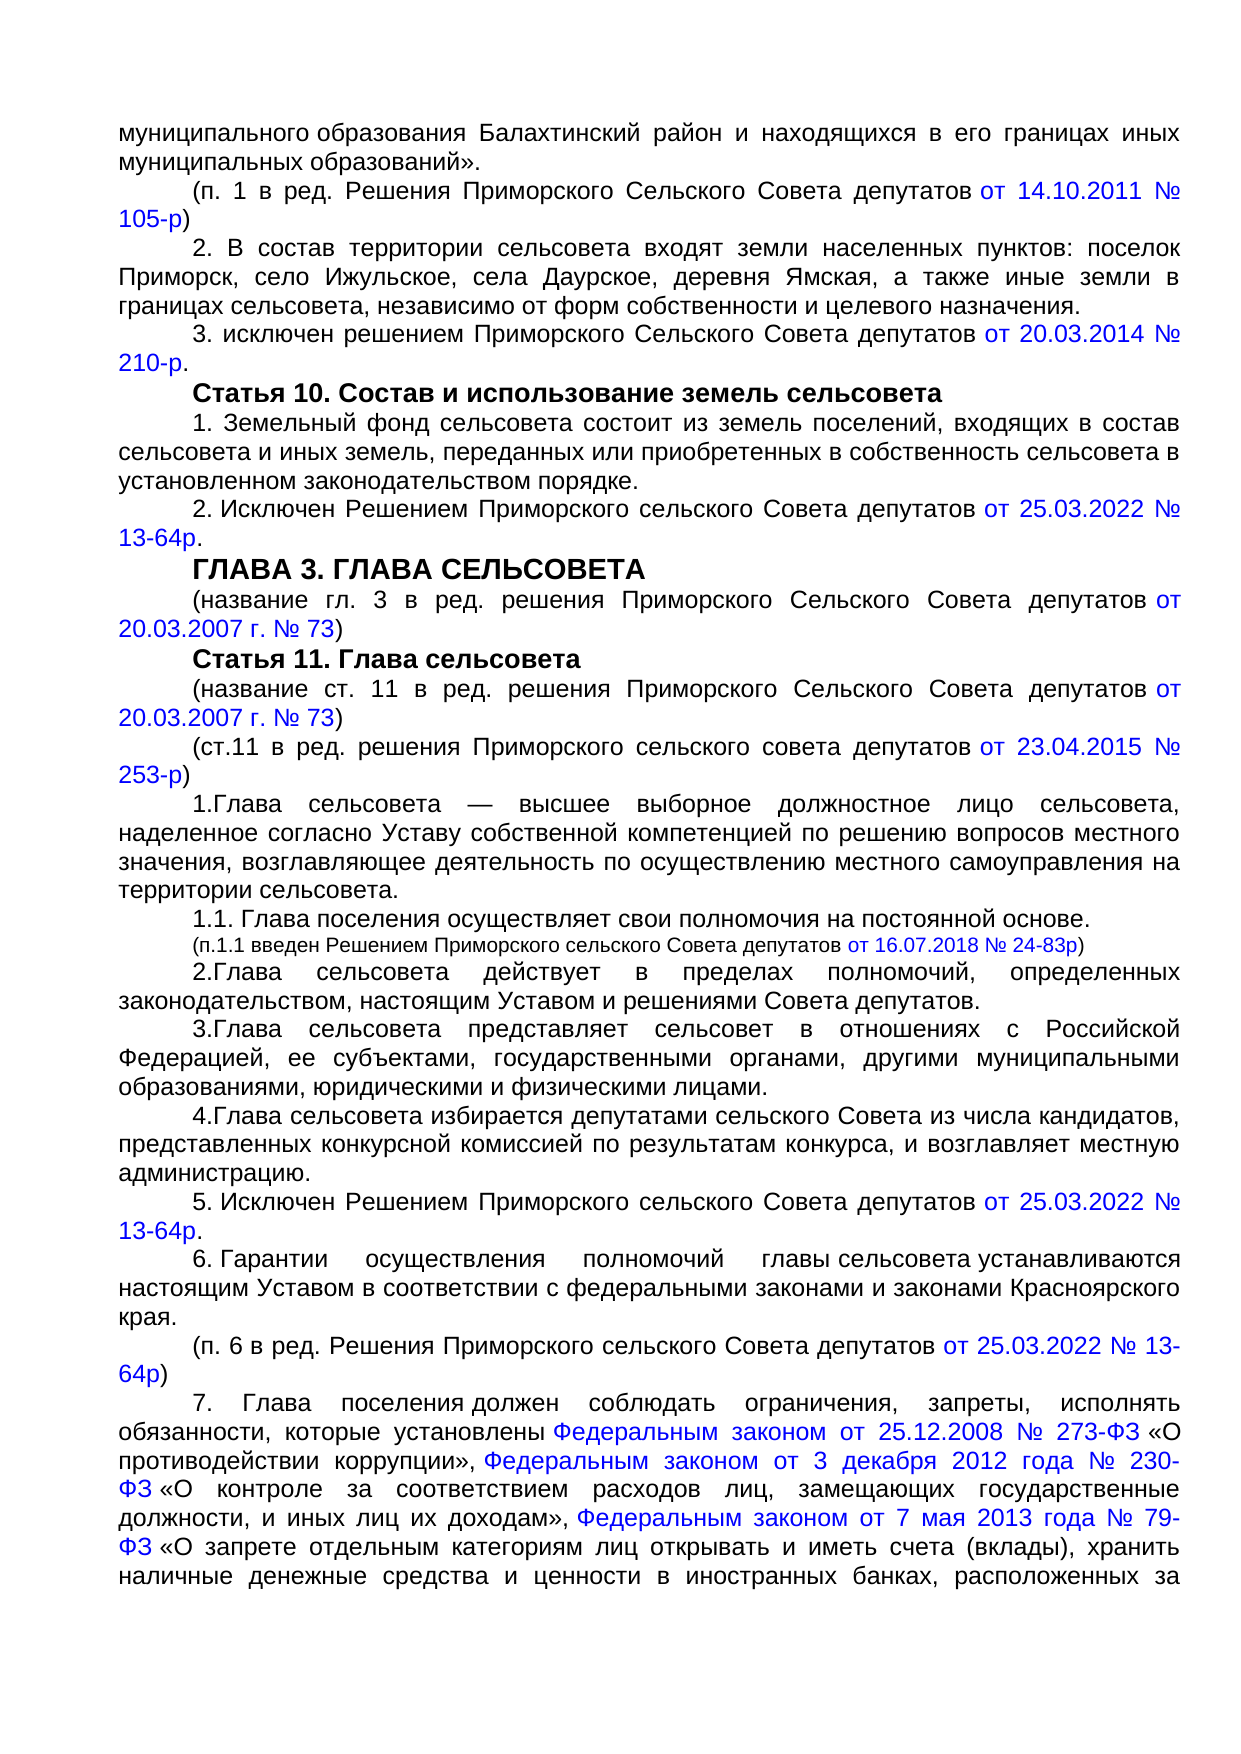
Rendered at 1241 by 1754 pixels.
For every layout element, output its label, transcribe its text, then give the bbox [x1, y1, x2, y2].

text (п. 6 в ред. Решения Приморского сельского Совета депутатов от 25.03.2022 № 13-64р) [118, 1331, 1181, 1388]
text 2.Глава сельсовета действует в пределах полномочий, определенных законодательством, настоящим Уставом и решениями Совета депутатов. [118, 957, 1181, 1014]
text 3.Глава сельсовета представляет сельсовет в отношениях с Российской Федерацией, ее субъектами, государственными органами, другими муниципальными образованиями, юридическими и физическими лицами. [118, 1014, 1181, 1101]
text 1. Земельный фонд сельсовета состоит из земель поселений, входящих в состав сельсовета и иных земель, переданных или приобретенных в собственность сельсовета в установленном законодательством порядке. [118, 408, 1181, 494]
text 3. исключен решением Приморского Сельского Совета депутатов от 20.03.2014 № 210-р. [118, 319, 1181, 377]
text 4.Глава сельсовета избирается депутатами сельского Совета из числа кандидатов, представленных конкурсной комиссией по результатам конкурса, и возглавляет местную администрацию. [118, 1101, 1181, 1187]
text 1.Глава сельсовета — высшее выборное должностное лицо сельсовета, наделенное согласно Уставу собственной компетенцией по решению вопросов местного значения, возглавляющее деятельность по осуществлению местного самоуправления на территории сельсовета. [118, 789, 1181, 904]
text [118, 1388, 1181, 1589]
text (п.1.1 введен Решением Приморского сельского Совета депутатов от 16.07.2018 № 24-83р) [118, 933, 1181, 957]
text 1.1. Глава поселения осуществляет свои полномочия на постоянной основе. [118, 904, 1181, 933]
text 5. Исключен Решением Приморского сельского Совета депутатов от 25.03.2022 № 13-64р. [118, 1187, 1181, 1244]
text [118, 118, 1181, 176]
text Статья 11. Глава сельсовета [118, 643, 1181, 674]
text 6. Гарантии осуществления полномочий главы сельсовета устанавливаются настоящим Уставом в соответствии с федеральными законами и законами Красноярского края. [118, 1244, 1181, 1331]
text (название ст. 11 в ред. решения Приморского Сельского Совета депутатов от 20.03.2007 г. № 73) [118, 674, 1181, 732]
text 2. Исключен Решением Приморского сельского Совета депутатов от 25.03.2022 № 13-64р. [118, 494, 1181, 552]
text Статья 10. Состав и использование земель сельсовета [118, 377, 1181, 408]
text 2. В состав территории сельсовета входят земли населенных пунктов: поселок Приморск, село Ижульское, села Даурское, деревня Ямская, а также иные земли в границах сельсовета, независимо от форм собственности и целевого назначения. [118, 233, 1181, 319]
text (ст.11 в ред. решения Приморского сельского совета депутатов от 23.04.2015 № 253-р) [118, 732, 1181, 789]
text (название гл. 3 в ред. решения Приморского Сельского Совета депутатов от 20.03.2007 г. № 73) [118, 585, 1181, 643]
text (п. 1 в ред. Решения Приморского Сельского Совета депутатов от 14.10.2011 № 105-р) [118, 176, 1181, 233]
text ГЛАВА 3. ГЛАВА СЕЛЬСОВЕТА [118, 552, 1181, 585]
